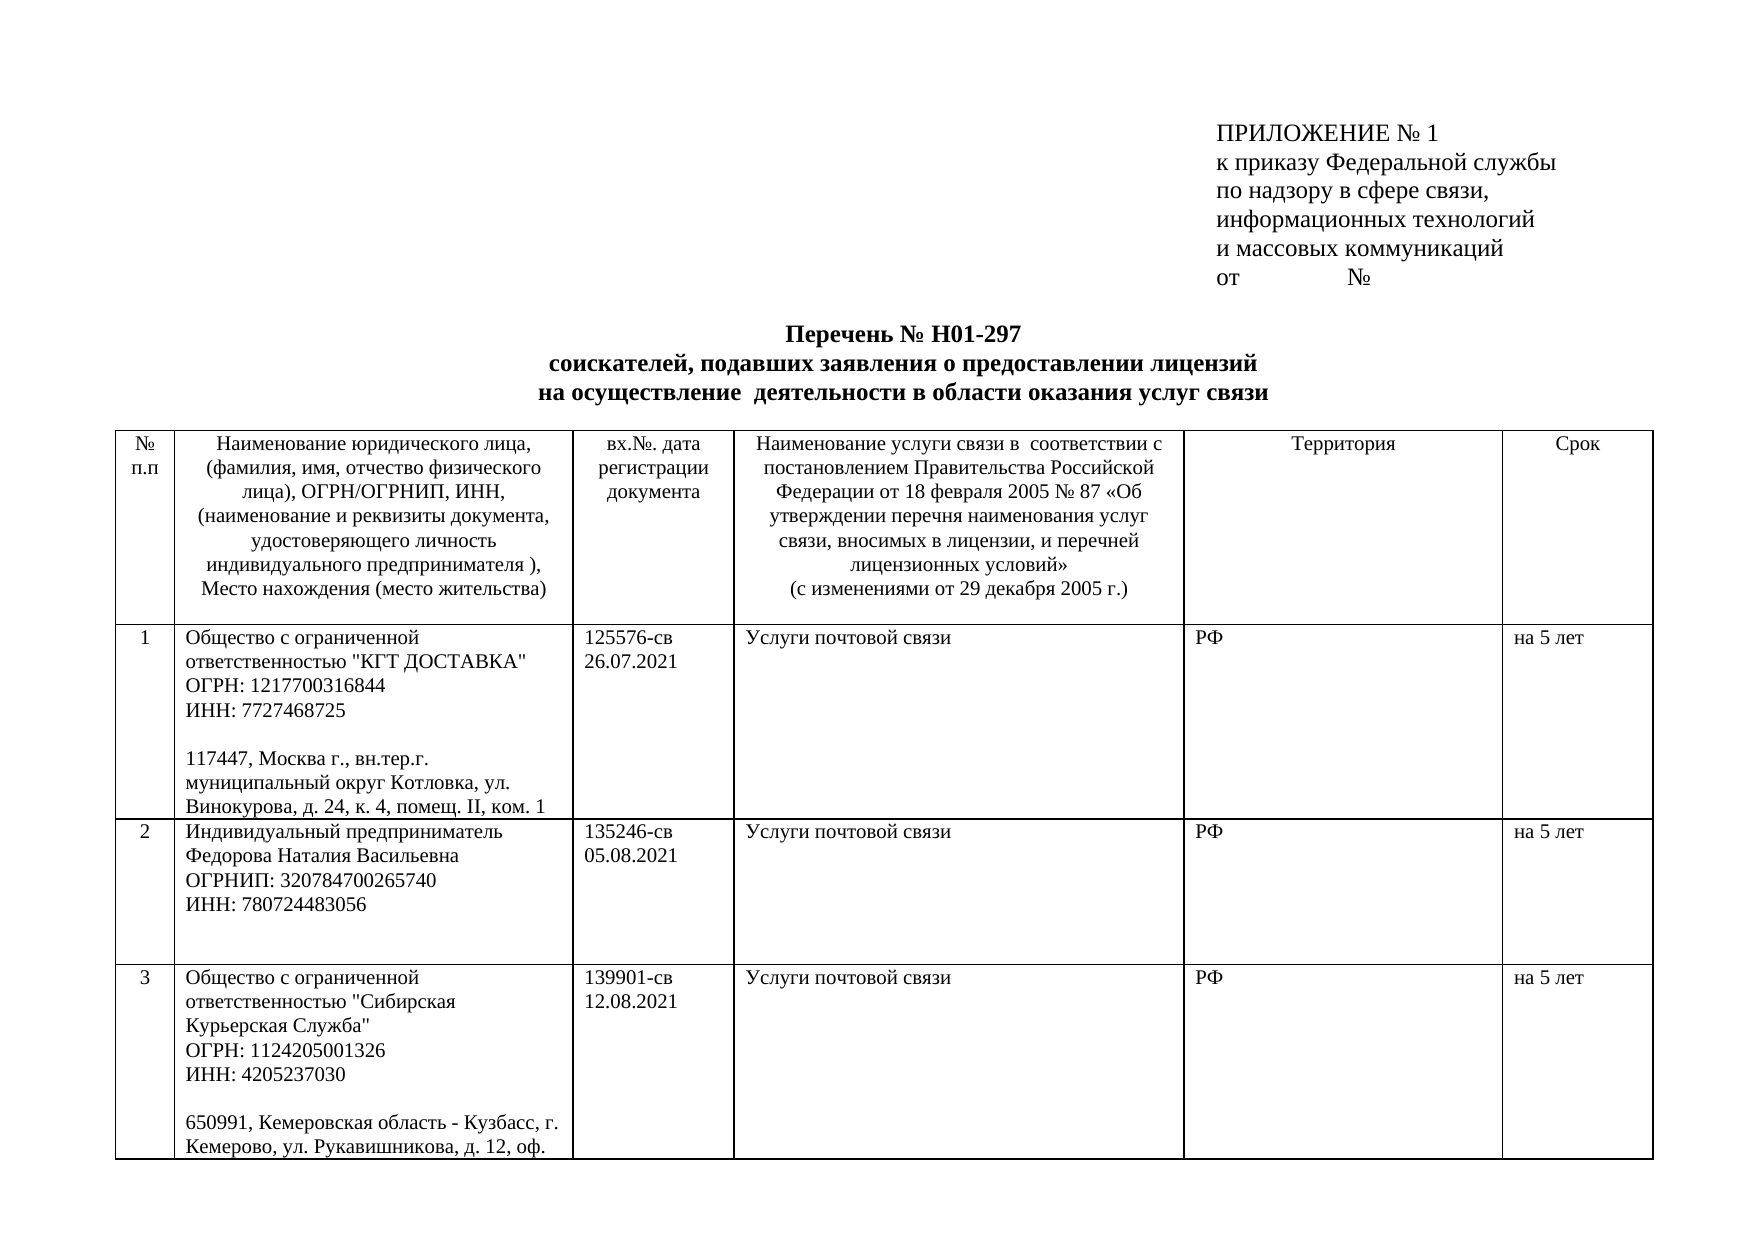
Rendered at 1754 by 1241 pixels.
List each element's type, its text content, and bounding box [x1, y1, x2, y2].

text Перечень № Н01-297 [59, 319, 1653, 348]
table_cell Индивидуальный предприниматель Федорова Наталия Васильевна ОГРНИП: 320784700265740 ИНН: 780724483056 [175, 820, 572, 964]
table_cell РФ [1185, 820, 1502, 964]
table_cell РФ [1185, 965, 1502, 1158]
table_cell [175, 965, 572, 1158]
text информационных технологий [1216, 204, 1653, 233]
table_cell Общество с ограниченной ответственностью "КГТ ДОСТАВКА" ОГРН: 1217700316844 ИНН: 7727468725 117447, Москва г., вн.тер.г. муниципальный округ Котловка, ул. Винокурова, д. 24, к. 4, помещ. II, ком. 1 [175, 625, 572, 818]
table_header Наименование услуги связи в соответствии с постановлением Правительства Российской Федерации от 18 февраля 2005 № 87 «Об утверждении перечня наименования услуг связи, вносимых в лицензии, и перечней лицензионных условий» (с изменениями от 29 декабря 2005 г.) [735, 431, 1183, 624]
text от № [1122, 262, 1653, 291]
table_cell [574, 965, 733, 1158]
table_cell Услуги почтовой связи [735, 625, 1183, 818]
table_header № п.п [116, 431, 174, 624]
table_header Срок [1503, 431, 1652, 624]
text ПРИЛОЖЕНИЕ № 1 [1122, 118, 1653, 147]
table_cell 125576-св 26.07.2021 [574, 625, 733, 818]
table_header Наименование юридического лица, (фамилия, имя, отчество физического лица), ОГРН/ОГРНИП, ИНН, (наименование и реквизиты документа, удостоверяющего личность индивидуального предпринимателя ), Место нахождения (место жительства) [175, 431, 572, 624]
table_cell на 5 лет [1503, 965, 1652, 1158]
table_cell Услуги почтовой связи [735, 820, 1183, 964]
table_cell 3 [116, 965, 174, 1158]
table_cell 135246-св 05.08.2021 [574, 820, 733, 964]
table_cell РФ [1185, 625, 1502, 818]
table_header Территория [1185, 431, 1502, 624]
table_cell на 5 лет [1503, 625, 1652, 818]
table_cell 1 [116, 625, 174, 818]
text на осуществление деятельности в области оказания услуг связи [59, 377, 1653, 406]
text и массовых коммуникаций [1216, 233, 1653, 262]
text к приказу Федеральной службы [1216, 147, 1653, 176]
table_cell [735, 965, 1183, 1158]
table_cell 2 [116, 820, 174, 964]
text соискателей, подавших заявления о предоставлении лицензий [59, 348, 1653, 377]
table_cell на 5 лет [1503, 820, 1652, 964]
text по надзору в сфере связи, [1216, 176, 1653, 204]
table_header вх.№. дата регистрации документа [574, 431, 733, 624]
